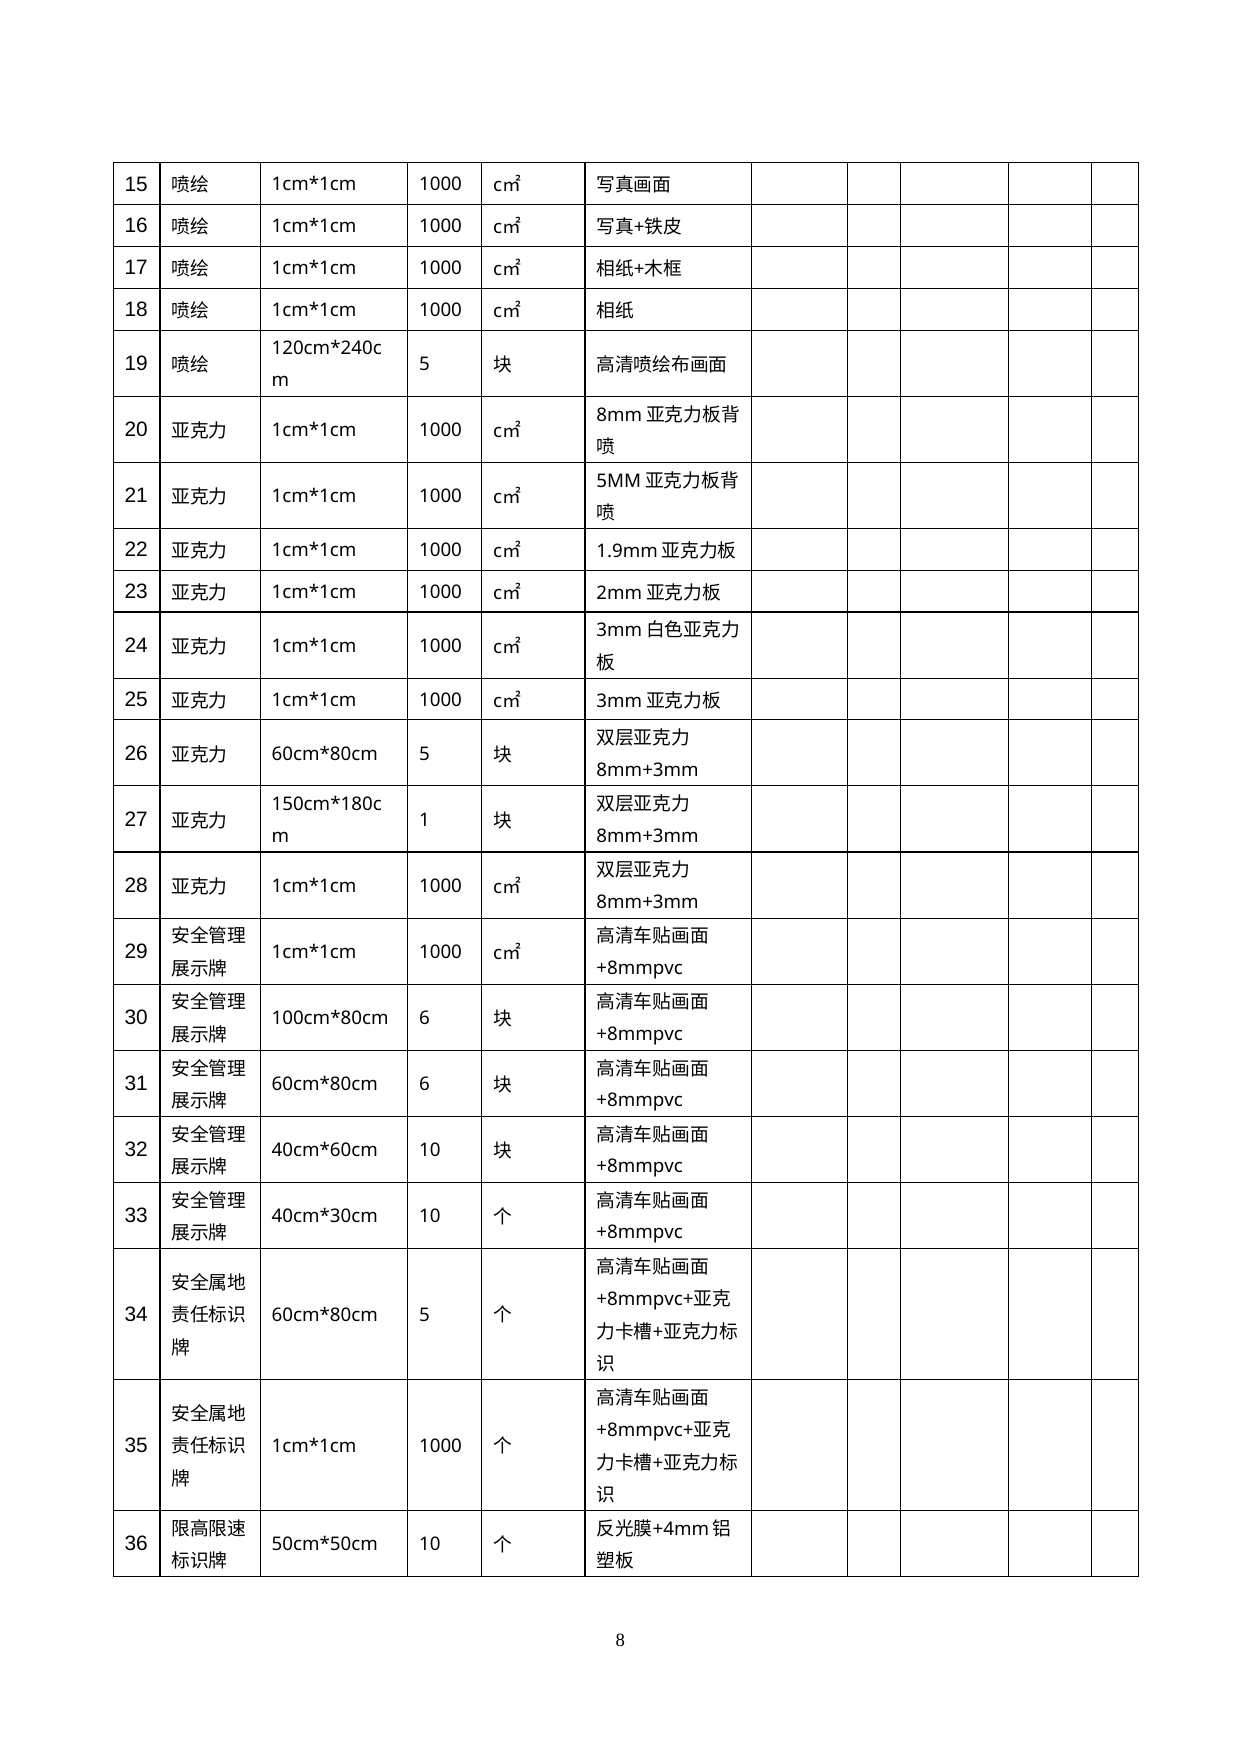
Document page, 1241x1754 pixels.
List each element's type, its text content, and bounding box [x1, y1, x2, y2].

table_cell c㎡ [482, 529, 584, 569]
table_cell 双层亚克力8mm+3mm [586, 720, 751, 785]
table_cell 19 [114, 331, 159, 396]
table_cell [848, 613, 900, 677]
table_cell 50cm*50cm [261, 1511, 407, 1576]
table_cell 高清车贴画面+8mmpvc [586, 1183, 751, 1248]
table_cell [901, 1051, 1008, 1116]
table_cell [752, 331, 847, 396]
table_cell [1009, 786, 1091, 851]
table_cell 20 [114, 397, 159, 462]
table_cell c㎡ [482, 397, 584, 462]
table_cell [848, 1117, 900, 1182]
table_cell [1092, 786, 1138, 851]
table_cell 5MM亚克力板背喷 [586, 463, 751, 528]
table_cell [1092, 331, 1138, 396]
table_cell [901, 163, 1008, 204]
table_cell [848, 853, 900, 917]
table_cell 块 [482, 786, 584, 851]
table_cell [752, 1117, 847, 1182]
table_cell 亚克力 [161, 679, 260, 719]
table_cell [1009, 1117, 1091, 1182]
table_cell [1009, 463, 1091, 528]
table_cell [848, 463, 900, 528]
table_cell [752, 1051, 847, 1116]
table_cell [848, 289, 900, 329]
table_cell [901, 853, 1008, 917]
table_cell 1cm*1cm [261, 163, 407, 204]
table_cell 双层亚克力8mm+3mm [586, 853, 751, 917]
table_cell [752, 1380, 847, 1510]
table_cell 34 [114, 1249, 159, 1379]
table_cell 1000 [408, 529, 481, 569]
table_cell c㎡ [482, 571, 584, 611]
table_cell [901, 571, 1008, 611]
table_cell 1 [408, 786, 481, 851]
table_cell [848, 571, 900, 611]
table_cell 1000 [408, 247, 481, 288]
table_cell [1092, 613, 1138, 677]
table_cell 28 [114, 853, 159, 917]
table_cell [752, 679, 847, 719]
table_cell 亚克力 [161, 571, 260, 611]
table_cell [848, 679, 900, 719]
table_cell 1000 [408, 397, 481, 462]
table_cell 27 [114, 786, 159, 851]
table_cell 10 [408, 1183, 481, 1248]
table_cell [1092, 571, 1138, 611]
table_cell 1000 [408, 463, 481, 528]
table_cell 60cm*80cm [261, 720, 407, 785]
table_cell 1000 [408, 205, 481, 246]
table_cell [1092, 1183, 1138, 1248]
table_cell 相纸 [586, 289, 751, 329]
table_cell 高清车贴画面+8mmpvc [586, 1117, 751, 1182]
table_cell 写真+铁皮 [586, 205, 751, 246]
table_cell [1092, 853, 1138, 917]
table_cell 1.9mm亚克力板 [586, 529, 751, 569]
table_cell 33 [114, 1183, 159, 1248]
table_cell 1000 [408, 289, 481, 329]
table_cell [1092, 1380, 1138, 1510]
table_cell [1009, 1380, 1091, 1510]
table_cell [1092, 919, 1138, 983]
table_cell [1009, 985, 1091, 1049]
table_cell 40cm*30cm [261, 1183, 407, 1248]
table_cell [901, 1511, 1008, 1576]
table_cell 1cm*1cm [261, 463, 407, 528]
table_cell 36 [114, 1511, 159, 1576]
table_cell 限高限速标识牌 [161, 1511, 260, 1576]
table_cell 安全管理展示牌 [161, 1117, 260, 1182]
table_cell [752, 919, 847, 983]
table_cell [1009, 205, 1091, 246]
table_cell c㎡ [482, 853, 584, 917]
table_cell 写真画面 [586, 163, 751, 204]
table_cell 16 [114, 205, 159, 246]
table_cell c㎡ [482, 205, 584, 246]
table_cell [901, 613, 1008, 677]
table_cell 25 [114, 679, 159, 719]
table_cell [901, 679, 1008, 719]
table_cell [901, 1380, 1008, 1510]
table_cell [1009, 247, 1091, 288]
table_cell [901, 247, 1008, 288]
table_cell 100cm*80cm [261, 985, 407, 1049]
table_cell 1cm*1cm [261, 529, 407, 569]
table_cell c㎡ [482, 289, 584, 329]
table_cell 高清车贴画面+8mmpvc [586, 985, 751, 1049]
table_cell 5 [408, 1249, 481, 1379]
table_cell 高清车贴画面+8mmpvc+亚克力卡槽+亚克力标识 [586, 1249, 751, 1379]
table_cell 40cm*60cm [261, 1117, 407, 1182]
table_cell [848, 786, 900, 851]
table_cell 17 [114, 247, 159, 288]
table_cell [752, 529, 847, 569]
table_cell 块 [482, 985, 584, 1049]
table_cell 3mm白色亚克力板 [586, 613, 751, 677]
table_cell [1092, 247, 1138, 288]
table_cell 60cm*80cm [261, 1051, 407, 1116]
table_cell 块 [482, 331, 584, 396]
table_cell [848, 1051, 900, 1116]
table_cell 块 [482, 720, 584, 785]
table_cell 1cm*1cm [261, 571, 407, 611]
table_cell 安全管理展示牌 [161, 985, 260, 1049]
table_cell 1cm*1cm [261, 853, 407, 917]
table_cell 35 [114, 1380, 159, 1510]
table_cell 1cm*1cm [261, 289, 407, 329]
table_cell 60cm*80cm [261, 1249, 407, 1379]
table_cell [1092, 679, 1138, 719]
table_cell [752, 985, 847, 1049]
table_cell [901, 529, 1008, 569]
table_cell [752, 463, 847, 528]
table_cell [848, 397, 900, 462]
table_cell [1009, 397, 1091, 462]
table_cell c㎡ [482, 463, 584, 528]
table_cell 5 [408, 720, 481, 785]
table_cell [1092, 1511, 1138, 1576]
table_cell [848, 331, 900, 396]
table_cell c㎡ [482, 247, 584, 288]
table_cell 18 [114, 289, 159, 329]
table_cell 29 [114, 919, 159, 983]
table_cell 32 [114, 1117, 159, 1182]
table_cell 亚克力 [161, 720, 260, 785]
table_cell 1000 [408, 853, 481, 917]
table_cell [752, 1511, 847, 1576]
table_cell 22 [114, 529, 159, 569]
table_cell 30 [114, 985, 159, 1049]
table_cell 5 [408, 331, 481, 396]
table_cell 21 [114, 463, 159, 528]
table_cell [1092, 163, 1138, 204]
table_cell [848, 1183, 900, 1248]
table_cell 个 [482, 1380, 584, 1510]
table_cell 亚克力 [161, 613, 260, 677]
table_cell 喷绘 [161, 205, 260, 246]
table_cell 1000 [408, 163, 481, 204]
table_cell [752, 289, 847, 329]
table_cell 安全属地责任标识牌 [161, 1249, 260, 1379]
table_cell 1cm*1cm [261, 1380, 407, 1510]
table_cell [752, 163, 847, 204]
table_cell 3mm亚克力板 [586, 679, 751, 719]
table_cell [1092, 1249, 1138, 1379]
table_cell 2mm亚克力板 [586, 571, 751, 611]
table_cell [848, 1511, 900, 1576]
table_cell [901, 786, 1008, 851]
table_cell [1092, 1117, 1138, 1182]
table_cell c㎡ [482, 919, 584, 983]
table_cell [1092, 463, 1138, 528]
table_cell 150cm*180cm [261, 786, 407, 851]
table_cell [1009, 331, 1091, 396]
table_cell 1000 [408, 919, 481, 983]
table_cell [1092, 985, 1138, 1049]
table_cell 15 [114, 163, 159, 204]
table_cell [752, 613, 847, 677]
table_cell 24 [114, 613, 159, 677]
table_cell 26 [114, 720, 159, 785]
table_cell 10 [408, 1511, 481, 1576]
table_cell 亚克力 [161, 397, 260, 462]
table_cell [901, 1183, 1008, 1248]
table_cell [848, 205, 900, 246]
table_cell [901, 205, 1008, 246]
table_cell [752, 247, 847, 288]
table_cell [1009, 919, 1091, 983]
table_cell [1009, 1183, 1091, 1248]
table_cell 块 [482, 1051, 584, 1116]
table_cell [1009, 1051, 1091, 1116]
table_cell 高清车贴画面+8mmpvc [586, 919, 751, 983]
table_cell [752, 205, 847, 246]
table_cell 31 [114, 1051, 159, 1116]
table_cell 喷绘 [161, 247, 260, 288]
table_cell 高清车贴画面+8mmpvc+亚克力卡槽+亚克力标识 [586, 1380, 751, 1510]
table_cell [901, 985, 1008, 1049]
table_cell 安全管理展示牌 [161, 919, 260, 983]
table_cell 1000 [408, 679, 481, 719]
table_cell c㎡ [482, 613, 584, 677]
table_cell [752, 397, 847, 462]
table_cell [1009, 163, 1091, 204]
table_cell 1000 [408, 613, 481, 677]
table_cell [1092, 397, 1138, 462]
table_cell [901, 289, 1008, 329]
table_cell [752, 786, 847, 851]
table_cell [848, 1249, 900, 1379]
table_cell 亚克力 [161, 853, 260, 917]
table_cell [901, 397, 1008, 462]
table_cell 8mm亚克力板背喷 [586, 397, 751, 462]
table_cell 1cm*1cm [261, 679, 407, 719]
table_cell 双层亚克力8mm+3mm [586, 786, 751, 851]
table_cell [752, 720, 847, 785]
table_cell [1009, 1249, 1091, 1379]
table_cell c㎡ [482, 163, 584, 204]
table_cell [848, 247, 900, 288]
table_cell 安全管理展示牌 [161, 1183, 260, 1248]
table_cell [901, 1117, 1008, 1182]
table_cell [848, 529, 900, 569]
table_cell 1cm*1cm [261, 247, 407, 288]
table_cell 安全属地责任标识牌 [161, 1380, 260, 1510]
table_cell [848, 163, 900, 204]
table_cell [848, 720, 900, 785]
table_cell [901, 720, 1008, 785]
table_cell 1cm*1cm [261, 397, 407, 462]
table_cell 相纸+木框 [586, 247, 751, 288]
table_cell 高清喷绘布画面 [586, 331, 751, 396]
table_cell 10 [408, 1117, 481, 1182]
table_cell 亚克力 [161, 529, 260, 569]
table_cell 喷绘 [161, 331, 260, 396]
table_cell 喷绘 [161, 289, 260, 329]
table_cell 亚克力 [161, 786, 260, 851]
table_cell [1009, 679, 1091, 719]
table_cell [752, 853, 847, 917]
table_cell [1009, 613, 1091, 677]
table_cell [1092, 1051, 1138, 1116]
table_cell [1009, 571, 1091, 611]
table_cell 亚克力 [161, 463, 260, 528]
table_cell [752, 1183, 847, 1248]
table_cell 高清车贴画面+8mmpvc [586, 1051, 751, 1116]
table_cell [901, 919, 1008, 983]
table_cell [1009, 529, 1091, 569]
table_cell [752, 1249, 847, 1379]
table_cell [1092, 720, 1138, 785]
table_cell [1092, 289, 1138, 329]
table_cell 1cm*1cm [261, 919, 407, 983]
table_cell [901, 463, 1008, 528]
table_cell [848, 919, 900, 983]
table_cell 块 [482, 1117, 584, 1182]
table_cell 6 [408, 985, 481, 1049]
table_cell 喷绘 [161, 163, 260, 204]
table_cell 反光膜+4mm铝塑板 [586, 1511, 751, 1576]
table_cell c㎡ [482, 679, 584, 719]
table_cell [848, 1380, 900, 1510]
table_cell [1009, 853, 1091, 917]
table_cell [848, 985, 900, 1049]
table_cell [752, 571, 847, 611]
table_cell [1009, 720, 1091, 785]
table_cell [901, 331, 1008, 396]
table_cell 安全管理展示牌 [161, 1051, 260, 1116]
table_cell 120cm*240cm [261, 331, 407, 396]
table_cell 6 [408, 1051, 481, 1116]
table_cell [1009, 1511, 1091, 1576]
table_cell [1092, 529, 1138, 569]
table_cell 个 [482, 1249, 584, 1379]
table_cell [901, 1249, 1008, 1379]
table_cell 1000 [408, 571, 481, 611]
table_cell 1000 [408, 1380, 481, 1510]
table_cell 个 [482, 1511, 584, 1576]
table_cell [1009, 289, 1091, 329]
table_cell 23 [114, 571, 159, 611]
table_cell 1cm*1cm [261, 613, 407, 677]
table_cell 1cm*1cm [261, 205, 407, 246]
table_cell 个 [482, 1183, 584, 1248]
table_cell [1092, 205, 1138, 246]
